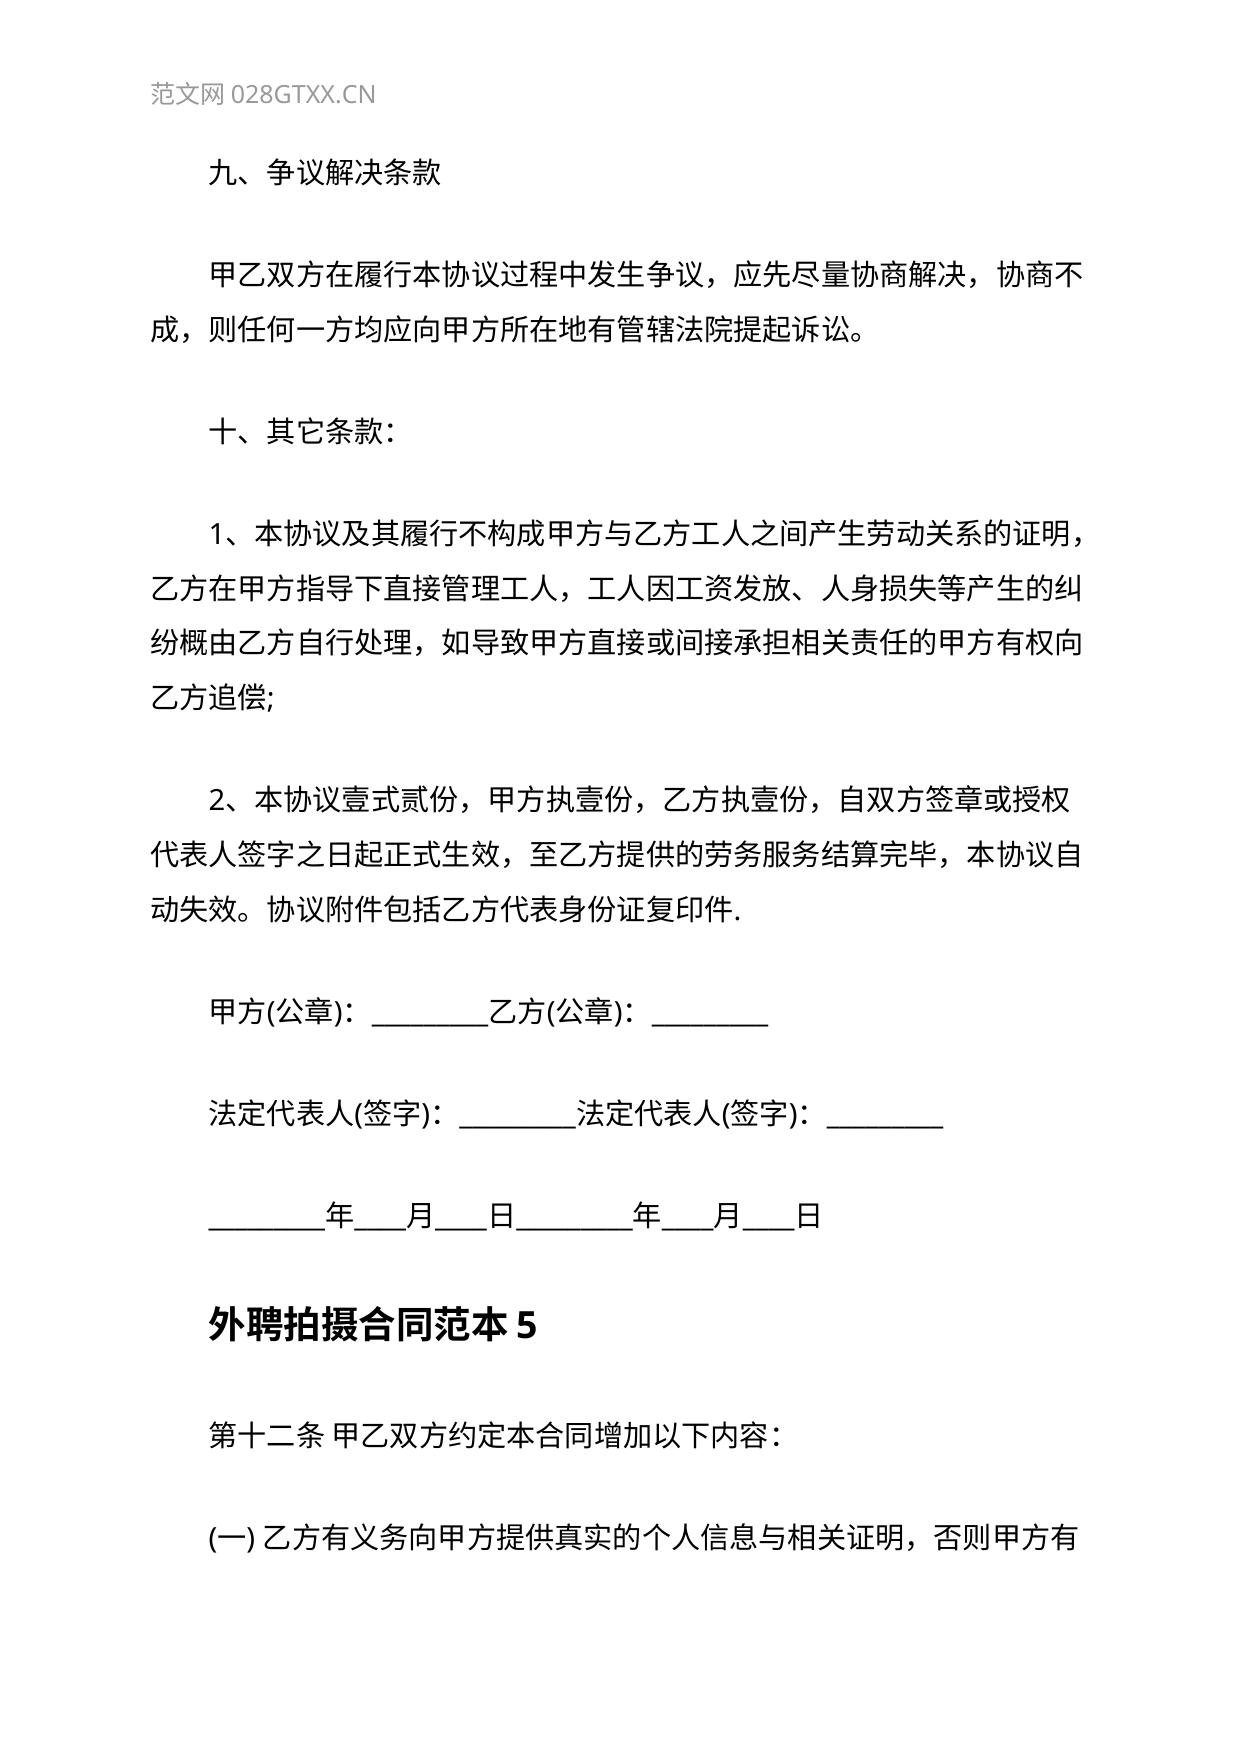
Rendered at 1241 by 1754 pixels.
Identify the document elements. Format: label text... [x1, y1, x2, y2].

text 九、争议解决条款 [150, 150, 1090, 192]
text 2、本协议壹式贰份，甲方执壹份，乙方执壹份，自双方签章或授权代表人签字之日起正式生效，至乙方提供的劳务服务结算完毕，本协议自动失效。协议附件包括乙方代表身份证复印件. [150, 777, 1090, 929]
text 十、其它条款： [150, 408, 1090, 451]
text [150, 1514, 1090, 1557]
text 外聘拍摄合同范本5 [150, 1295, 1090, 1349]
text 甲乙双方在履行本协议过程中发生争议，应先尽量协商解决，协商不成，则任何一方均应向甲方所在地有管辖法院提起诉讼。 [150, 252, 1090, 349]
text _________年____月____日_________年____月____日 [150, 1193, 1090, 1235]
text 法定代表人(签字)：_________法定代表人(签字)：_________ [150, 1091, 1090, 1133]
text 1、本协议及其履行不构成甲方与乙方工人之间产生劳动关系的证明，乙方在甲方指导下直接管理工人，工人因工资发放、人身损失等产生的纠纷概由乙方自行处理，如导致甲方直接或间接承担相关责任的甲方有权向乙方追偿; [150, 510, 1090, 717]
text 甲方(公章)：_________乙方(公章)：_________ [150, 989, 1090, 1031]
text 第十二条 甲乙双方约定本合同增加以下内容： [150, 1412, 1090, 1455]
